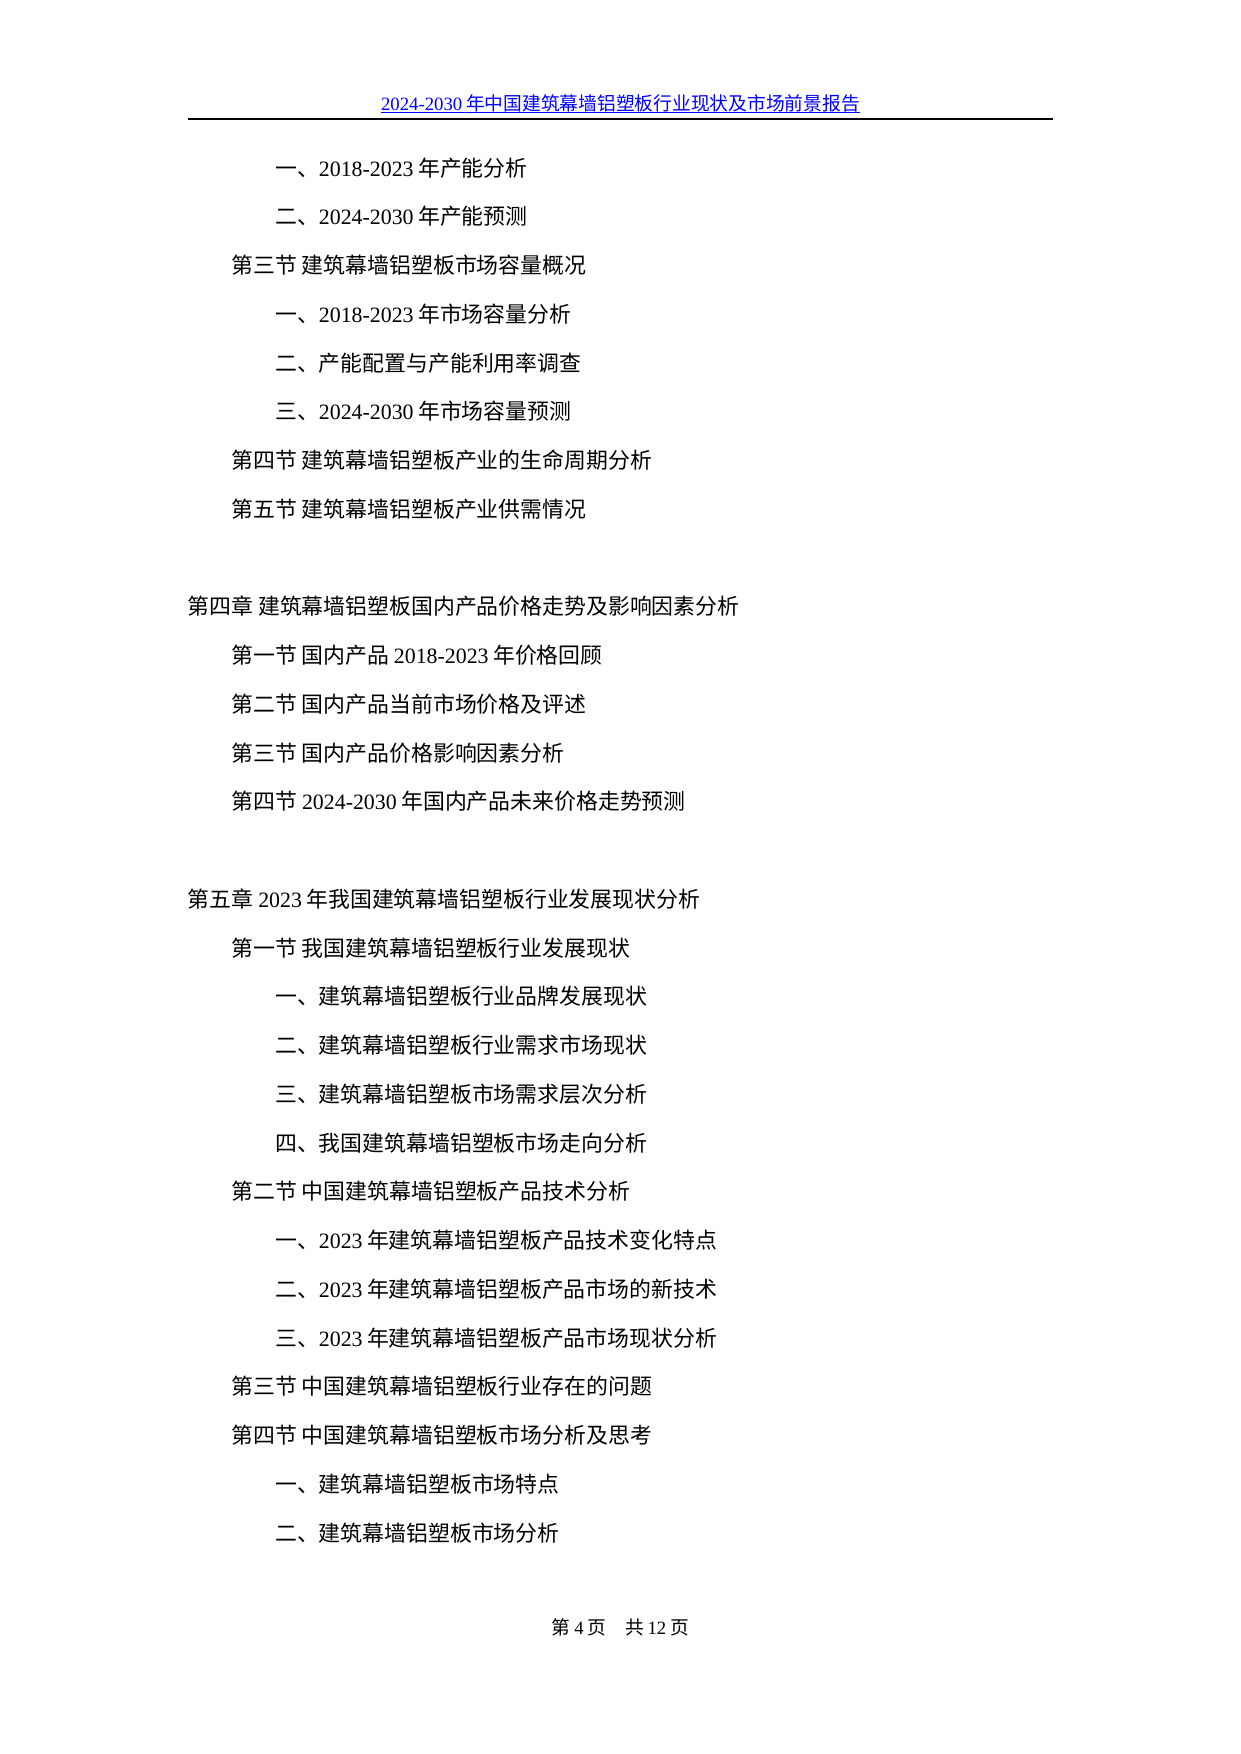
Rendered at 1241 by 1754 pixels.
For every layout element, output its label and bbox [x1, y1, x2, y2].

text [187, 150, 1053, 1548]
